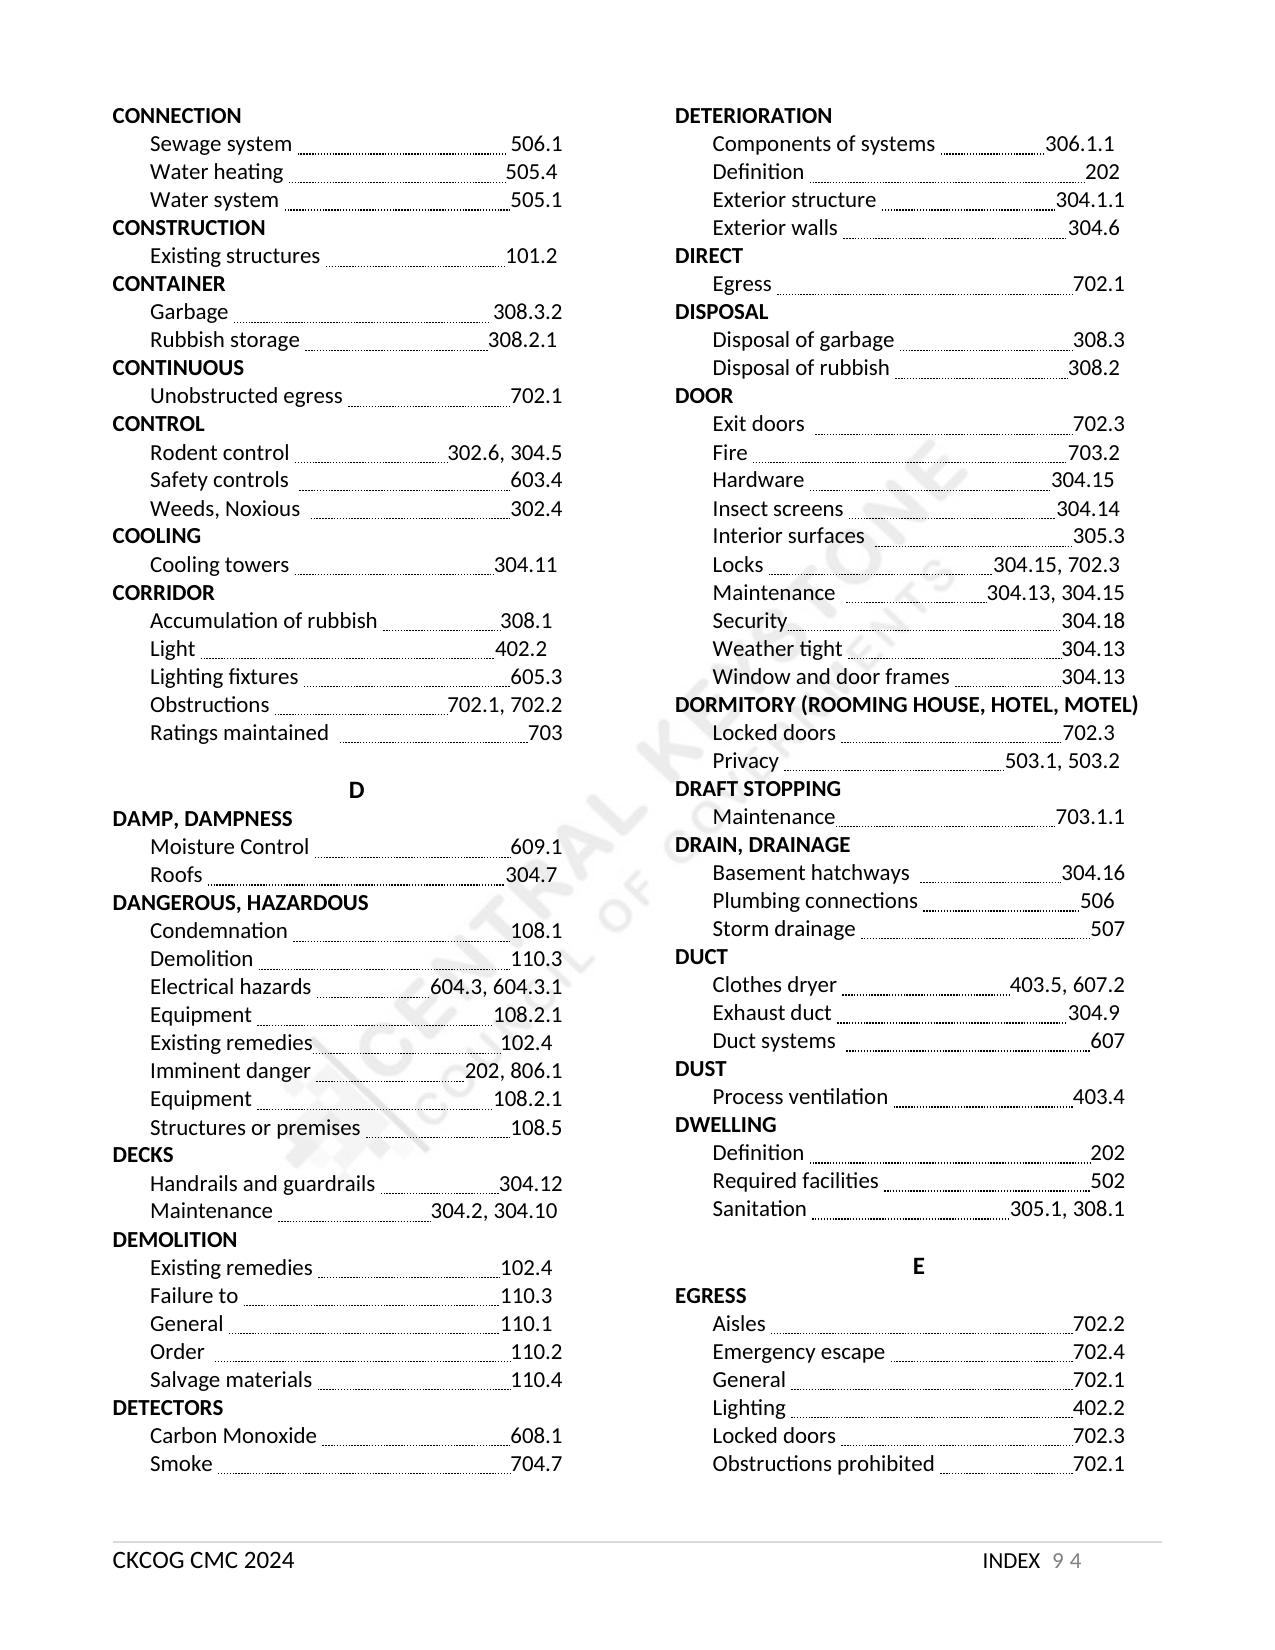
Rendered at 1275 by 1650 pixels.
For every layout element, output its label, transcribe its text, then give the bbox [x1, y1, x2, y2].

text Duct systems 607 [675, 1026, 1162, 1054]
text General 702.1 [675, 1365, 1162, 1393]
text Maintenance 304.13, 304.15 [675, 578, 1162, 606]
text DIRECT [675, 241, 1162, 269]
picture [112, 191, 1163, 1410]
text E [675, 1250, 1162, 1281]
text Basement hatchways 304.16 [675, 858, 1162, 886]
text Obstructions 702.1, 702.2 [112, 690, 600, 718]
text Moisture Control 609.1 [112, 832, 600, 860]
text Weather tight 304.13 [675, 634, 1162, 662]
text CONTROL [112, 409, 600, 438]
text Emergency escape 702.4 [675, 1337, 1162, 1365]
text Exterior structure 304.1.1 [675, 185, 1162, 213]
text Plumbing connections 506 [675, 886, 1162, 914]
text CONTINUOUS [112, 353, 600, 382]
text CONNECTION [112, 101, 600, 129]
text Process ventilation 403.4 [675, 1082, 1162, 1110]
text D [112, 774, 600, 804]
text Garbage 308.3.2 [112, 297, 600, 326]
text CONTAINER [112, 269, 600, 297]
text Required facilities 502 [675, 1166, 1162, 1194]
text Imminent danger 202, 806.1 [112, 1057, 600, 1084]
text Existing remedies 102.4 [112, 1028, 600, 1057]
text Storm drainage 507 [675, 914, 1162, 942]
text Cooling towers 304.11 [112, 550, 600, 578]
text Light 402.2 [112, 634, 600, 662]
text Insect screens 304.14 [675, 494, 1162, 522]
text DANGEROUS, HAZARDOUS [112, 888, 600, 916]
text Hardware 304.15 [675, 466, 1162, 494]
text DETECTORS [112, 1393, 600, 1421]
text Interior surfaces 305.3 [675, 522, 1162, 550]
text Rodent control 302.6, 304.5 [112, 438, 600, 466]
text DETERIORATION [675, 101, 1162, 129]
text CONSTRUCTION [112, 213, 600, 241]
text DWELLING [675, 1110, 1162, 1138]
text Equipment 108.2.1 [112, 1001, 600, 1028]
text DUCT [675, 942, 1162, 970]
text Exhaust duct 304.9 [675, 998, 1162, 1026]
text DRAFT STOPPING [675, 774, 1162, 802]
text Exterior walls 304.6 [675, 213, 1162, 241]
text Locked doors 702.3 [675, 718, 1162, 746]
text DRAIN, DRAINAGE [675, 830, 1162, 858]
text Components of systems 306.1.1 [675, 129, 1162, 157]
text Weeds, Noxious 302.4 [112, 494, 600, 522]
text Demolition 110.3 [112, 944, 600, 972]
text Maintenance 703.1.1 [675, 802, 1162, 830]
text Maintenance 304.2, 304.10 [112, 1197, 600, 1225]
text Definition 202 [675, 157, 1162, 185]
text Disposal of rubbish 308.2 [675, 353, 1162, 382]
text Structures or premises 108.5 [112, 1113, 600, 1141]
text Locked doors 702.3 Obstructions prohibited 702.1 [675, 1421, 1162, 1477]
text Sewage system 506.1 [112, 129, 600, 157]
text Order 110.2 [112, 1337, 600, 1365]
text Roofs 304.7 [112, 860, 600, 888]
text Condemnation 108.1 [112, 916, 600, 944]
text Aisles 702.2 [675, 1309, 1162, 1337]
text Locks 304.15, 702.3 [675, 550, 1162, 578]
text Lighting fixtures 605.3 [112, 662, 600, 690]
text DISPOSAL [675, 297, 1162, 326]
text Rubbish storage 308.2.1 [112, 326, 600, 353]
text Fire 703.2 [675, 438, 1162, 466]
text Failure to 110.3 [112, 1281, 600, 1309]
text Unobstructed egress 702.1 [112, 382, 600, 409]
text Ratings maintained 703 [112, 718, 600, 746]
text Smoke 704.7 [112, 1449, 600, 1477]
text DORMITORY (ROOMING HOUSE, HOTEL, MOTEL) [675, 690, 1162, 718]
text Water system 505.1 [112, 185, 600, 213]
text Handrails and guardrails 304.12 [112, 1169, 600, 1197]
text Salvage materials 110.4 [112, 1365, 600, 1393]
text Security 304.18 [675, 606, 1162, 634]
text Exit doors 702.3 [675, 409, 1162, 438]
text Sanitation 305.1, 308.1 [675, 1194, 1162, 1222]
text Existing structures 101.2 [112, 241, 600, 269]
text General 110.1 [112, 1309, 600, 1337]
text Privacy 503.1, 503.2 [675, 746, 1162, 774]
text DECKS [112, 1141, 600, 1169]
text Equipment 108.2.1 [112, 1084, 600, 1113]
text Water heating 505.4 [112, 157, 600, 185]
text Electrical hazards 604.3, 604.3.1 [112, 972, 600, 1001]
text DAMP, DAMPNESS [112, 804, 600, 832]
text Accumulation of rubbish 308.1 [112, 606, 600, 634]
text Safety controls 603.4 [112, 466, 600, 494]
text Egress 702.1 [675, 269, 1162, 297]
text DEMOLITION [112, 1225, 600, 1253]
text COOLING [112, 522, 600, 550]
text Carbon Monoxide 608.1 [112, 1421, 600, 1449]
text Existing remedies 102.4 [112, 1253, 600, 1281]
text DOOR [675, 382, 1162, 409]
text Lighting 402.2 [675, 1393, 1162, 1421]
text EGRESS [675, 1281, 1162, 1309]
text CORRIDOR [112, 578, 600, 606]
text DUST [675, 1054, 1162, 1082]
text Disposal of garbage 308.3 [675, 326, 1162, 353]
text Clothes dryer 403.5, 607.2 [675, 970, 1162, 998]
text Definition 202 [675, 1138, 1162, 1166]
text Window and door frames 304.13 [675, 662, 1162, 690]
